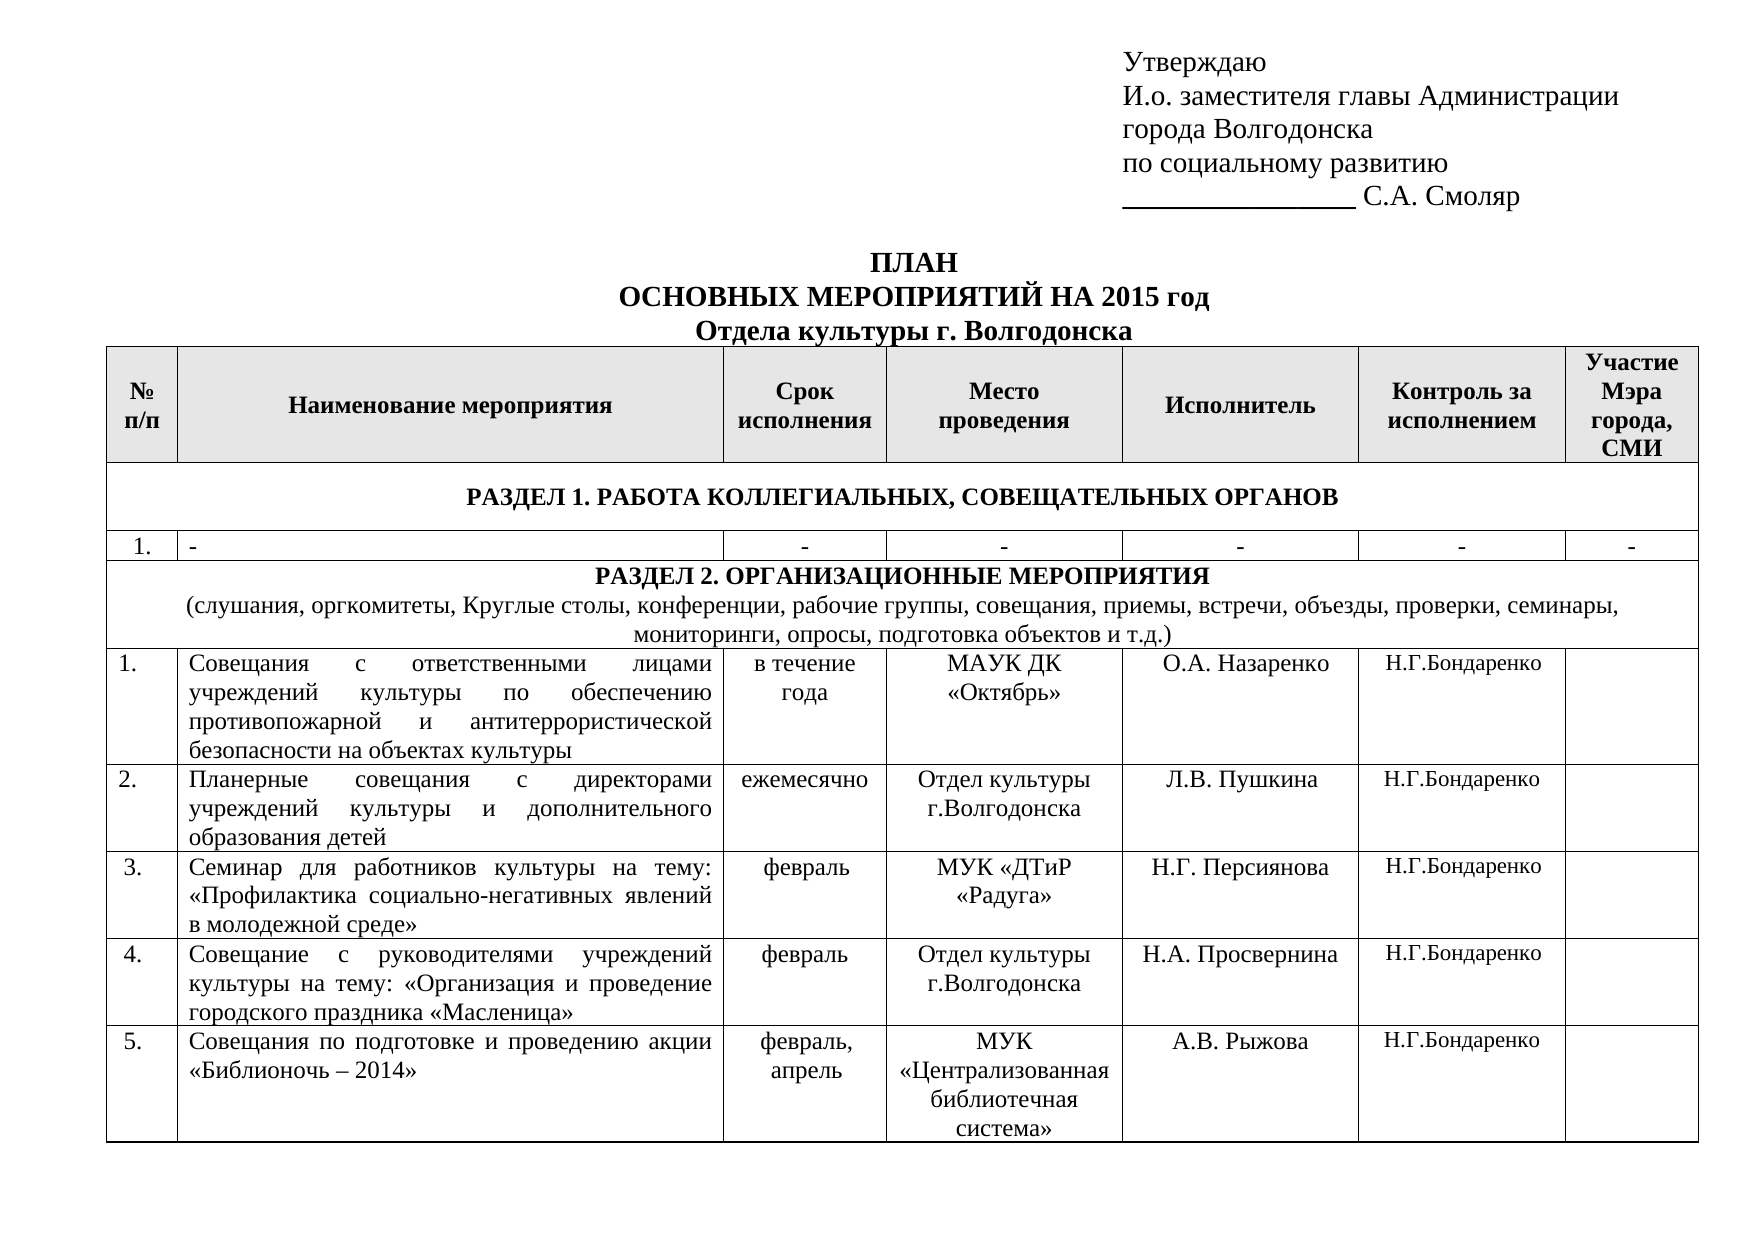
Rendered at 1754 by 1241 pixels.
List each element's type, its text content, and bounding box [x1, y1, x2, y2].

table_cell МУК «ДТиР «Радуга» [887, 852, 1122, 938]
table_cell [107, 649, 177, 763]
table_cell - [1566, 531, 1698, 560]
table_cell Н.Г.Бондаренко [1359, 765, 1565, 851]
table_cell [1566, 649, 1698, 763]
table_cell [1566, 852, 1698, 938]
table_header № п/п [107, 347, 177, 462]
table_cell Н.А. Просвернина [1123, 939, 1358, 1025]
table_cell [107, 765, 177, 851]
table_cell Семинар для работников культуры на тему: «Профилактика социально-негативных явлений в молодежной среде» [178, 852, 723, 938]
table_cell Н.Г.Бондаренко [1359, 852, 1565, 938]
text Утверждаю [1122, 44, 1636, 78]
table_cell РАЗДЕЛ 1. работа коллегиальных, совещательных органов [107, 463, 1698, 530]
table_cell - [1123, 531, 1358, 560]
table_cell Отдел культуры г.Волгодонска [887, 939, 1122, 1025]
table_cell 1. [107, 531, 177, 560]
table_cell Отдел культуры г.Волгодонска [887, 765, 1122, 851]
table_cell РАЗДЕЛ 2. Организационные мероприятия (слушания, оргкомитеты, Круглые столы, конференции, рабочие группы, совещания, приемы, встречи, объезды, проверки, семинары, мониторинги, опросы, подготовка объектов и т.д.) [107, 561, 1698, 647]
text города Волгодонска [1122, 111, 1636, 145]
table_cell февраль [724, 852, 886, 938]
table_cell - [887, 531, 1122, 560]
text по социальному развитию ________________ С.А. Смоляр [1122, 145, 1636, 212]
table_cell ежемесячно [724, 765, 886, 851]
table_cell [107, 1026, 177, 1141]
table_cell [1566, 939, 1698, 1025]
table_header Участие Мэра города, СМИ [1566, 347, 1698, 462]
text Отдела культуры г. Волгодонска [118, 313, 1636, 346]
table_cell Н.Г.Бондаренко [1359, 939, 1565, 1025]
table_cell - [1359, 531, 1565, 560]
text И.о. заместителя главы Администрации [1122, 78, 1636, 111]
table_cell февраль, апрель [724, 1026, 886, 1141]
table_cell Л.В. Пушкина [1123, 765, 1358, 851]
table_header Контроль за исполнением [1359, 347, 1565, 462]
text ПЛАН [118, 246, 1636, 279]
table_cell [1566, 1026, 1698, 1141]
table_cell февраль [724, 939, 886, 1025]
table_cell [887, 1026, 1122, 1141]
table_cell Н.Г.Бондаренко [1359, 1026, 1565, 1141]
table_cell [107, 939, 177, 1025]
table_cell А.В. Рыжова [1123, 1026, 1358, 1141]
table_header Наименование мероприятия [178, 347, 723, 462]
table_cell - [724, 531, 886, 560]
table_cell [1566, 765, 1698, 851]
table_cell О.А. Назаренко [1123, 649, 1358, 763]
table_cell Совещания по подготовке и проведению акции «Библионочь – 2014» [178, 1026, 723, 1141]
table_cell [107, 852, 177, 938]
table_header Место проведения [887, 347, 1122, 462]
table_cell Н.Г.Бондаренко [1359, 649, 1565, 763]
table_cell в течение года [724, 649, 886, 763]
table_header Исполнитель [1123, 347, 1358, 462]
table_cell - [178, 531, 723, 560]
table_cell Совещания с ответственными лицами учреждений культуры по обеспечению противопожарной и антитеррористической безопасности на объектах культуры [178, 649, 723, 763]
text ОСНОВНЫХ МЕРОПРИЯТИЙ НА 2015 год [118, 279, 1636, 313]
table_cell МАУК ДК «Октябрь» [887, 649, 1122, 763]
table_cell Планерные совещания с директорами учреждений культуры и дополнительного образования детей [178, 765, 723, 851]
table_cell Совещание с руководителями учреждений культуры на тему: «Организация и проведение городского праздника «Масленица» [178, 939, 723, 1025]
table_cell Н.Г. Персиянова [1123, 852, 1358, 938]
table_header Срок исполнения [724, 347, 886, 462]
